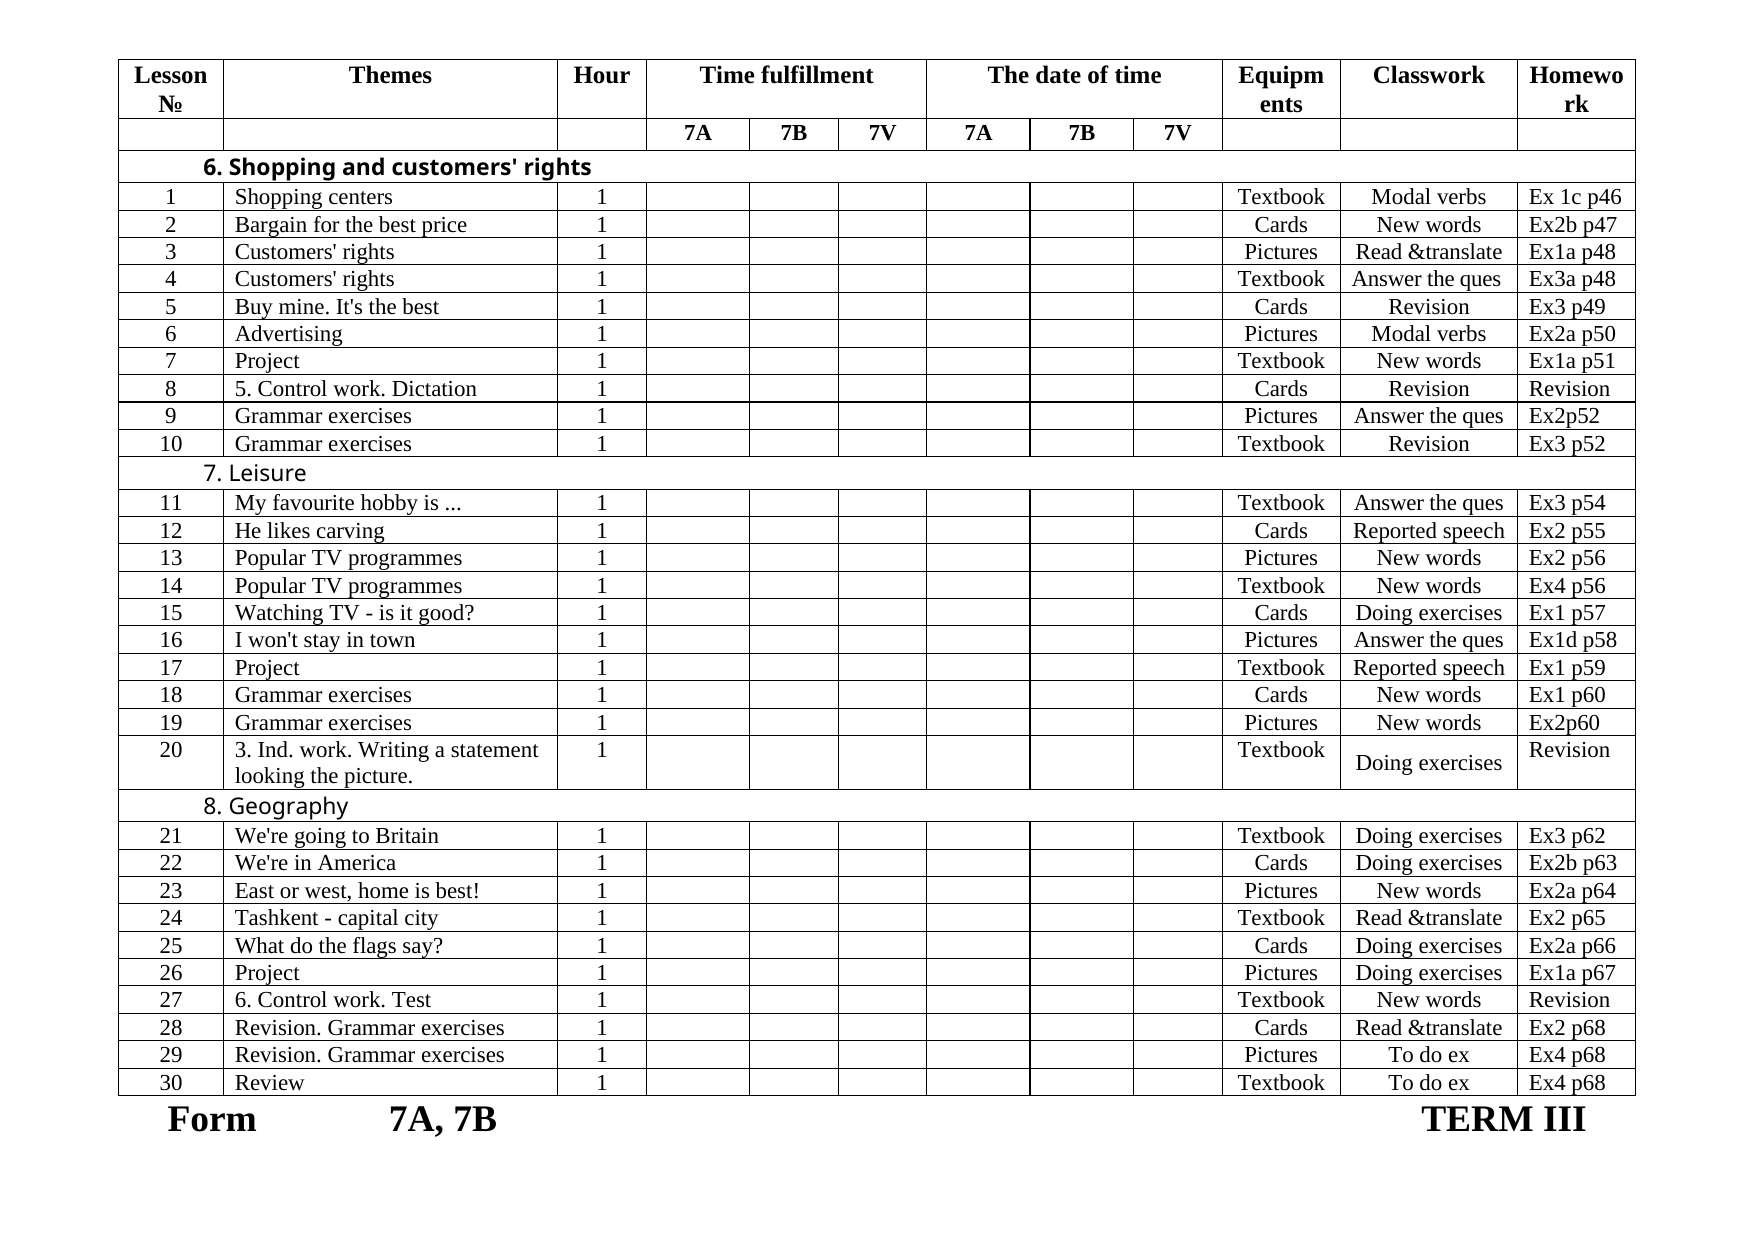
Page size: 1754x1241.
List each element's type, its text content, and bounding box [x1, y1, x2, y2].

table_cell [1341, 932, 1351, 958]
table_cell [750, 709, 838, 735]
table_cell [927, 238, 1029, 264]
table_cell 1 [558, 986, 646, 1013]
table_cell [927, 544, 1029, 571]
table_cell [647, 293, 749, 319]
table_cell [647, 265, 749, 292]
table_cell 26 [119, 959, 223, 985]
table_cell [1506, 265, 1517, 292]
table_cell [927, 348, 1029, 374]
table_cell [839, 1041, 926, 1068]
table_cell To do ex [1341, 1041, 1517, 1068]
table_cell [839, 183, 926, 209]
table_cell 25 [119, 932, 223, 958]
table_cell 9 [119, 403, 223, 429]
table_cell 24 [119, 904, 223, 931]
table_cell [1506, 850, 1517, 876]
table_cell [647, 959, 749, 985]
table_cell Ex2 p65 [1518, 904, 1635, 931]
table_cell [647, 1041, 749, 1068]
table_cell [1134, 654, 1222, 680]
table_cell [1031, 1041, 1133, 1068]
table_cell 1 [558, 822, 646, 848]
table_cell 21 [119, 822, 223, 848]
table_cell Revision [1518, 986, 1635, 1013]
table_cell [927, 877, 1029, 903]
table_cell [750, 544, 838, 571]
table_cell [750, 959, 838, 985]
table_cell [839, 599, 926, 625]
table_cell [927, 599, 1029, 625]
table_cell [1134, 904, 1222, 931]
table_cell [1518, 119, 1635, 150]
table_cell [839, 904, 926, 931]
table_cell [1031, 430, 1133, 456]
table_cell [839, 877, 926, 903]
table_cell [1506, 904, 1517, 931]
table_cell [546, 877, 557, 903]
table_cell [927, 986, 1029, 1013]
table_cell [927, 265, 1029, 292]
table_cell 4 [119, 265, 223, 292]
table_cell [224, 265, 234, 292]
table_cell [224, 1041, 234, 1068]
table_cell 1 [558, 572, 646, 598]
table_cell [750, 211, 838, 237]
table_cell 8. Geography [119, 790, 1635, 821]
table_cell Ex2p60 [1518, 709, 1635, 735]
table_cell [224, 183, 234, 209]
table_cell 1 [119, 183, 223, 209]
table_cell Cards [1223, 599, 1340, 625]
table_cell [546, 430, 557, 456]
table_cell [750, 572, 838, 598]
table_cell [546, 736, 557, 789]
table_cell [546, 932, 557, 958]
table_cell [839, 681, 926, 708]
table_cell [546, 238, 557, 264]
table_cell 1 [558, 430, 646, 456]
table_cell [927, 654, 1029, 680]
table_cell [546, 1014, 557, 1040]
table_cell [927, 320, 1029, 347]
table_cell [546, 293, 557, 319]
table_cell [647, 1069, 749, 1095]
table_cell Ex4 p56 [1518, 572, 1635, 598]
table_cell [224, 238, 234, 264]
table_cell [750, 877, 838, 903]
table_cell Ex3 p49 [1518, 293, 1635, 319]
table_cell Ex1d p58 [1518, 626, 1635, 653]
table_cell 19 [119, 709, 223, 735]
table_cell 1 [558, 403, 646, 429]
table_cell [1134, 544, 1222, 571]
table_cell [927, 850, 1029, 876]
table_cell 7. Leisure [119, 457, 1635, 488]
table_cell [750, 1041, 838, 1068]
table_cell [1031, 850, 1133, 876]
table_cell Textbook [1223, 183, 1340, 209]
table_cell [1031, 211, 1133, 237]
table_cell 1 [558, 265, 646, 292]
table_cell [647, 517, 749, 543]
table_cell Textbook [1223, 822, 1340, 848]
text Form 7A, 7B TERM III [118, 1096, 1636, 1139]
table_header Equipments [1223, 60, 1340, 118]
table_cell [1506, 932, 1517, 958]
table_cell [1134, 599, 1222, 625]
table_cell [839, 293, 926, 319]
table_cell [546, 119, 557, 150]
table_cell 23 [119, 877, 223, 903]
table_cell [1134, 736, 1222, 789]
table_cell [927, 709, 1029, 735]
table_cell [1031, 293, 1133, 319]
table_cell [750, 599, 838, 625]
table_cell [1134, 877, 1222, 903]
table_cell Textbook [1223, 654, 1340, 680]
table_cell 1 [558, 211, 646, 237]
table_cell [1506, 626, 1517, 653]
table_cell [1134, 1041, 1222, 1068]
table_cell [839, 375, 926, 401]
table_cell Pictures [1223, 1041, 1340, 1068]
table_cell [1031, 517, 1133, 543]
table_cell 30 [119, 1069, 223, 1095]
table_cell [1031, 1014, 1133, 1040]
table_cell Ex3 p52 [1518, 430, 1635, 456]
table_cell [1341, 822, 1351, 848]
table_cell Cards [1223, 1014, 1340, 1040]
table_cell [750, 822, 838, 848]
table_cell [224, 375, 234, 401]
table_cell Ex1 p59 [1518, 654, 1635, 680]
table_cell 5 [119, 293, 223, 319]
table_cell 8 [119, 375, 223, 401]
table_header Hour [558, 60, 646, 118]
table_cell [839, 265, 926, 292]
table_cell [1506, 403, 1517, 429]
table_cell Ex2 p55 [1518, 517, 1635, 543]
table_cell [839, 320, 926, 347]
table_cell [1031, 822, 1133, 848]
table_cell [750, 654, 838, 680]
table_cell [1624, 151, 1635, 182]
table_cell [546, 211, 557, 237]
table_cell To do ex [1341, 1069, 1517, 1095]
table_cell [647, 986, 749, 1013]
table_cell Ex2b p63 [1518, 850, 1635, 876]
table_cell 1 [558, 320, 646, 347]
table_cell [647, 932, 749, 958]
table_cell 13 [119, 544, 223, 571]
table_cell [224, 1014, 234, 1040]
table_cell [1031, 375, 1133, 401]
table_cell [1134, 490, 1222, 516]
table_cell Textbook [1223, 986, 1340, 1013]
table_cell 1 [558, 1041, 646, 1068]
table_cell 1 [558, 293, 646, 319]
table_cell [1031, 320, 1133, 347]
table_cell Ex1 p57 [1518, 599, 1635, 625]
table_cell [750, 626, 838, 653]
table_cell [839, 544, 926, 571]
table_cell Revision [1518, 736, 1635, 789]
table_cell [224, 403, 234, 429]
table_cell [1134, 238, 1222, 264]
table_cell 1 [558, 490, 646, 516]
table_cell [839, 1014, 926, 1040]
table_cell [839, 986, 926, 1013]
table_cell [1134, 403, 1222, 429]
table_cell Pictures [1223, 709, 1340, 735]
table_cell [750, 265, 838, 292]
table_cell [1223, 119, 1340, 150]
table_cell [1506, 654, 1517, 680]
table_cell [750, 238, 838, 264]
table_cell [1134, 681, 1222, 708]
table_cell [750, 320, 838, 347]
table_cell [750, 1069, 838, 1095]
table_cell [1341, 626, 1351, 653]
table_cell 1 [558, 736, 646, 789]
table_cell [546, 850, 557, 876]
table_cell [647, 654, 749, 680]
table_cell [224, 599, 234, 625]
table_cell [647, 1014, 749, 1040]
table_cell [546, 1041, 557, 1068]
table_cell Ex2p52 [1518, 403, 1635, 429]
table_cell [839, 490, 926, 516]
table_cell [839, 709, 926, 735]
table_cell [750, 736, 838, 789]
table_cell Ex2a p64 [1518, 877, 1635, 903]
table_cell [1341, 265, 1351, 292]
table_cell Pictures [1223, 403, 1340, 429]
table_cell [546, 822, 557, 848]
table_header Time fulfillment [647, 60, 926, 118]
table_cell Cards [1223, 517, 1340, 543]
table_cell Ex2a p50 [1518, 320, 1635, 347]
table_cell Textbook [1223, 430, 1340, 456]
table_cell [750, 1014, 838, 1040]
table_cell [1031, 599, 1133, 625]
table_cell 1 [558, 544, 646, 571]
table_cell Textbook [1223, 348, 1340, 374]
table_cell [839, 932, 926, 958]
table_cell [1134, 375, 1222, 401]
table_cell [927, 904, 1029, 931]
table_cell [750, 681, 838, 708]
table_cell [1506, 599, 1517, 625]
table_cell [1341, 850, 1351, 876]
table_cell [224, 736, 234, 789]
table_cell [750, 375, 838, 401]
table_cell Textbook [1223, 490, 1340, 516]
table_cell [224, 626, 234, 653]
table_cell [647, 904, 749, 931]
table_cell Revision [1518, 375, 1635, 401]
table_cell 7A [647, 119, 749, 150]
table_cell [1134, 211, 1222, 237]
table_cell 2 [119, 211, 223, 237]
table_cell [1134, 183, 1222, 209]
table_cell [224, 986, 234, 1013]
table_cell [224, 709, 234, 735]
table_cell [1134, 348, 1222, 374]
table_cell Cards [1223, 681, 1340, 708]
table_cell [839, 959, 926, 985]
table_cell [647, 490, 749, 516]
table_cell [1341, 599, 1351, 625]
table_cell [750, 490, 838, 516]
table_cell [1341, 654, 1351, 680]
table_cell [839, 238, 926, 264]
table_cell [647, 822, 749, 848]
table_cell [750, 403, 838, 429]
table_cell [839, 517, 926, 543]
table_cell Doing exercises [1341, 736, 1517, 789]
table_cell [1031, 681, 1133, 708]
table_cell 12 [119, 517, 223, 543]
table_cell [927, 517, 1029, 543]
table_cell [839, 403, 926, 429]
table_cell [1134, 265, 1222, 292]
table_cell 11 [119, 490, 223, 516]
table_cell [1031, 403, 1133, 429]
table_cell [1031, 490, 1133, 516]
table_cell [927, 736, 1029, 789]
table_cell 18 [119, 681, 223, 708]
table_cell [647, 626, 749, 653]
table_cell [927, 430, 1029, 456]
table_cell [927, 1041, 1029, 1068]
table_cell Pictures [1223, 544, 1340, 571]
table_cell [1031, 572, 1133, 598]
table_cell Textbook [1223, 572, 1340, 598]
table_cell [647, 681, 749, 708]
table_cell [647, 375, 749, 401]
table_cell [1134, 959, 1222, 985]
table_cell 6 [119, 320, 223, 347]
table_cell Pictures [1223, 877, 1340, 903]
table_cell [1031, 183, 1133, 209]
table_cell [647, 544, 749, 571]
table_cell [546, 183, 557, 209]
table_cell [1031, 265, 1133, 292]
table_cell 7A [927, 119, 1029, 150]
table_cell [927, 403, 1029, 429]
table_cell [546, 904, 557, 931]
table_cell [927, 375, 1029, 401]
table_cell [1134, 293, 1222, 319]
table_cell [927, 681, 1029, 708]
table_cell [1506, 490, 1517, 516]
table_cell [839, 626, 926, 653]
table_cell 10 [119, 430, 223, 456]
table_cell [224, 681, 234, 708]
table_cell 20 [119, 736, 223, 789]
table_cell [839, 572, 926, 598]
table_cell [927, 490, 1029, 516]
table_cell 7V [839, 119, 926, 150]
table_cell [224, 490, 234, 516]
table_cell 1 [558, 375, 646, 401]
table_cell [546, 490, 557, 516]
table_cell 1 [558, 517, 646, 543]
table_cell Cards [1223, 375, 1340, 401]
table_cell Textbook [1223, 265, 1340, 292]
table_cell Cards [1223, 850, 1340, 876]
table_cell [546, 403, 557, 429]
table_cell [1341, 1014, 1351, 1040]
table_cell [647, 348, 749, 374]
table_header Lesson № [119, 60, 223, 118]
table_cell [839, 736, 926, 789]
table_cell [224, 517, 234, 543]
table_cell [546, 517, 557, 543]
table_cell [1134, 1069, 1222, 1095]
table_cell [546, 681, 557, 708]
table_cell 1 [558, 932, 646, 958]
table_cell [647, 238, 749, 264]
table_cell [647, 211, 749, 237]
table_header The date of time [927, 60, 1222, 118]
table_cell 1 [558, 850, 646, 876]
table_header Classwork [1341, 60, 1517, 118]
table_cell 7V [1134, 119, 1222, 150]
table_cell [1031, 736, 1133, 789]
table_cell 28 [119, 1014, 223, 1040]
table_cell Ex4 p68 [1518, 1069, 1635, 1095]
table_cell [839, 822, 926, 848]
table_cell [647, 403, 749, 429]
table_cell [1134, 822, 1222, 848]
table_cell 7B [1031, 119, 1133, 150]
table_cell [750, 986, 838, 1013]
table_cell 7 [119, 348, 223, 374]
table_cell [927, 932, 1029, 958]
table_cell [750, 293, 838, 319]
table_cell [927, 822, 1029, 848]
table_cell [750, 430, 838, 456]
table_cell 14 [119, 572, 223, 598]
table_cell Ex3 p54 [1518, 490, 1635, 516]
table_cell 16 [119, 626, 223, 653]
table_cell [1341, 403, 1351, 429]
table_cell [750, 932, 838, 958]
table_cell [1134, 626, 1222, 653]
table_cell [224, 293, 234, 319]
table_cell [1134, 430, 1222, 456]
table_cell [927, 1069, 1029, 1095]
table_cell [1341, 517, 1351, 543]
table_cell [839, 1069, 926, 1095]
table_cell [647, 850, 749, 876]
table_cell [839, 348, 926, 374]
table_cell [927, 572, 1029, 598]
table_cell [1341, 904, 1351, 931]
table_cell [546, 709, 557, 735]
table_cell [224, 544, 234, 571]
table_cell [1031, 986, 1133, 1013]
table_cell [647, 736, 749, 789]
table_cell [647, 572, 749, 598]
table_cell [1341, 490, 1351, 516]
table_cell [119, 119, 223, 150]
table_cell [647, 877, 749, 903]
table_cell 1 [558, 681, 646, 708]
table_cell 22 [119, 850, 223, 876]
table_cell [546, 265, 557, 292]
table_cell 7B [750, 119, 838, 150]
table_cell 1 [558, 654, 646, 680]
table_cell [1031, 1069, 1133, 1095]
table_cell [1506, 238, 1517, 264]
table_cell [647, 599, 749, 625]
table_cell Ex2 p68 [1518, 1014, 1635, 1040]
table_cell [750, 850, 838, 876]
table_cell Ex4 p68 [1518, 1041, 1635, 1068]
table_cell [927, 183, 1029, 209]
table_cell Textbook [1223, 904, 1340, 931]
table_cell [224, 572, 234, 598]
table_cell [1031, 654, 1133, 680]
table_cell [1031, 544, 1133, 571]
table_cell [1134, 320, 1222, 347]
table_cell 3 [119, 238, 223, 264]
table_cell 1 [558, 1014, 646, 1040]
table_cell 1 [558, 183, 646, 209]
table_cell [839, 211, 926, 237]
table_cell 1 [558, 904, 646, 931]
table_cell 1 [558, 238, 646, 264]
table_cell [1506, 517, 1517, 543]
table_cell Ex2a p66 [1518, 932, 1635, 958]
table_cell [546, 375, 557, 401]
table_cell Ex2 p56 [1518, 544, 1635, 571]
table_cell [839, 654, 926, 680]
table_cell [750, 183, 838, 209]
table_cell Pictures [1223, 626, 1340, 653]
table_cell 1 [558, 599, 646, 625]
table_cell Ex3 p62 [1518, 822, 1635, 848]
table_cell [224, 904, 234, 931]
table_cell Ex1a p51 [1518, 348, 1635, 374]
table_cell [1134, 572, 1222, 598]
table_cell [927, 626, 1029, 653]
table_cell [750, 904, 838, 931]
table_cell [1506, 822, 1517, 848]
table_cell [839, 430, 926, 456]
table_header Homework [1518, 60, 1635, 118]
table_cell 1 [558, 1069, 646, 1095]
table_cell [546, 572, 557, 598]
table_cell [1134, 986, 1222, 1013]
table_cell [1134, 932, 1222, 958]
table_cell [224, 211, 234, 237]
table_cell [224, 119, 234, 150]
table_cell 27 [119, 986, 223, 1013]
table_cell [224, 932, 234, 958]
table_cell 29 [119, 1041, 223, 1068]
table_cell [558, 119, 646, 150]
table_cell [927, 1014, 1029, 1040]
table_cell Ex1 p60 [1518, 681, 1635, 708]
table_cell [839, 850, 926, 876]
table_cell Ex1a p67 [1518, 959, 1635, 985]
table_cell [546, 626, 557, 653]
table_cell [1031, 709, 1133, 735]
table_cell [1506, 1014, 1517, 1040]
table_cell Pictures [1223, 320, 1340, 347]
table_cell Pictures [1223, 238, 1340, 264]
table_header Themes [224, 60, 557, 118]
table_cell [1031, 877, 1133, 903]
table_cell [750, 348, 838, 374]
table_cell Ex2b p47 [1518, 211, 1635, 237]
table_cell [647, 709, 749, 735]
table_cell [1031, 626, 1133, 653]
table_cell [1341, 119, 1517, 150]
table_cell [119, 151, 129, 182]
table_cell Textbook [1223, 736, 1340, 789]
table_cell Ex1a p48 [1518, 238, 1635, 264]
table_cell Cards [1223, 293, 1340, 319]
table_cell Cards [1223, 932, 1340, 958]
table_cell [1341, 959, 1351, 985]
table_cell Pictures [1223, 959, 1340, 985]
table_cell Ex 1c p46 [1518, 183, 1635, 209]
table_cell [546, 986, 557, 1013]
table_cell 1 [558, 959, 646, 985]
table_cell [1031, 932, 1133, 958]
table_cell Ex3a p48 [1518, 265, 1635, 292]
table_cell [647, 183, 749, 209]
table_cell 15 [119, 599, 223, 625]
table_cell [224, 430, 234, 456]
table_cell 1 [558, 877, 646, 903]
table_cell [1134, 1014, 1222, 1040]
table_cell [1134, 709, 1222, 735]
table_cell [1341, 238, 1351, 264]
table_cell [1031, 348, 1133, 374]
table_cell 1 [558, 348, 646, 374]
table_cell 1 [558, 709, 646, 735]
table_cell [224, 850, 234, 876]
table_cell [750, 517, 838, 543]
table_cell [1031, 959, 1133, 985]
table_cell [647, 320, 749, 347]
table_cell [927, 211, 1029, 237]
table_cell [1134, 850, 1222, 876]
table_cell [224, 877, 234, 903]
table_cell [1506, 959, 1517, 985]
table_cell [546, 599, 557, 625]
table_cell 1 [558, 626, 646, 653]
table_cell [647, 430, 749, 456]
table_cell Cards [1223, 211, 1340, 237]
table_cell [1134, 517, 1222, 543]
table_cell [1031, 238, 1133, 264]
table_cell [927, 293, 1029, 319]
table_cell [1031, 904, 1133, 931]
table_cell Textbook [1223, 1069, 1340, 1095]
table_cell [927, 959, 1029, 985]
table_cell 17 [119, 654, 223, 680]
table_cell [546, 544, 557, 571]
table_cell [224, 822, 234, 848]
